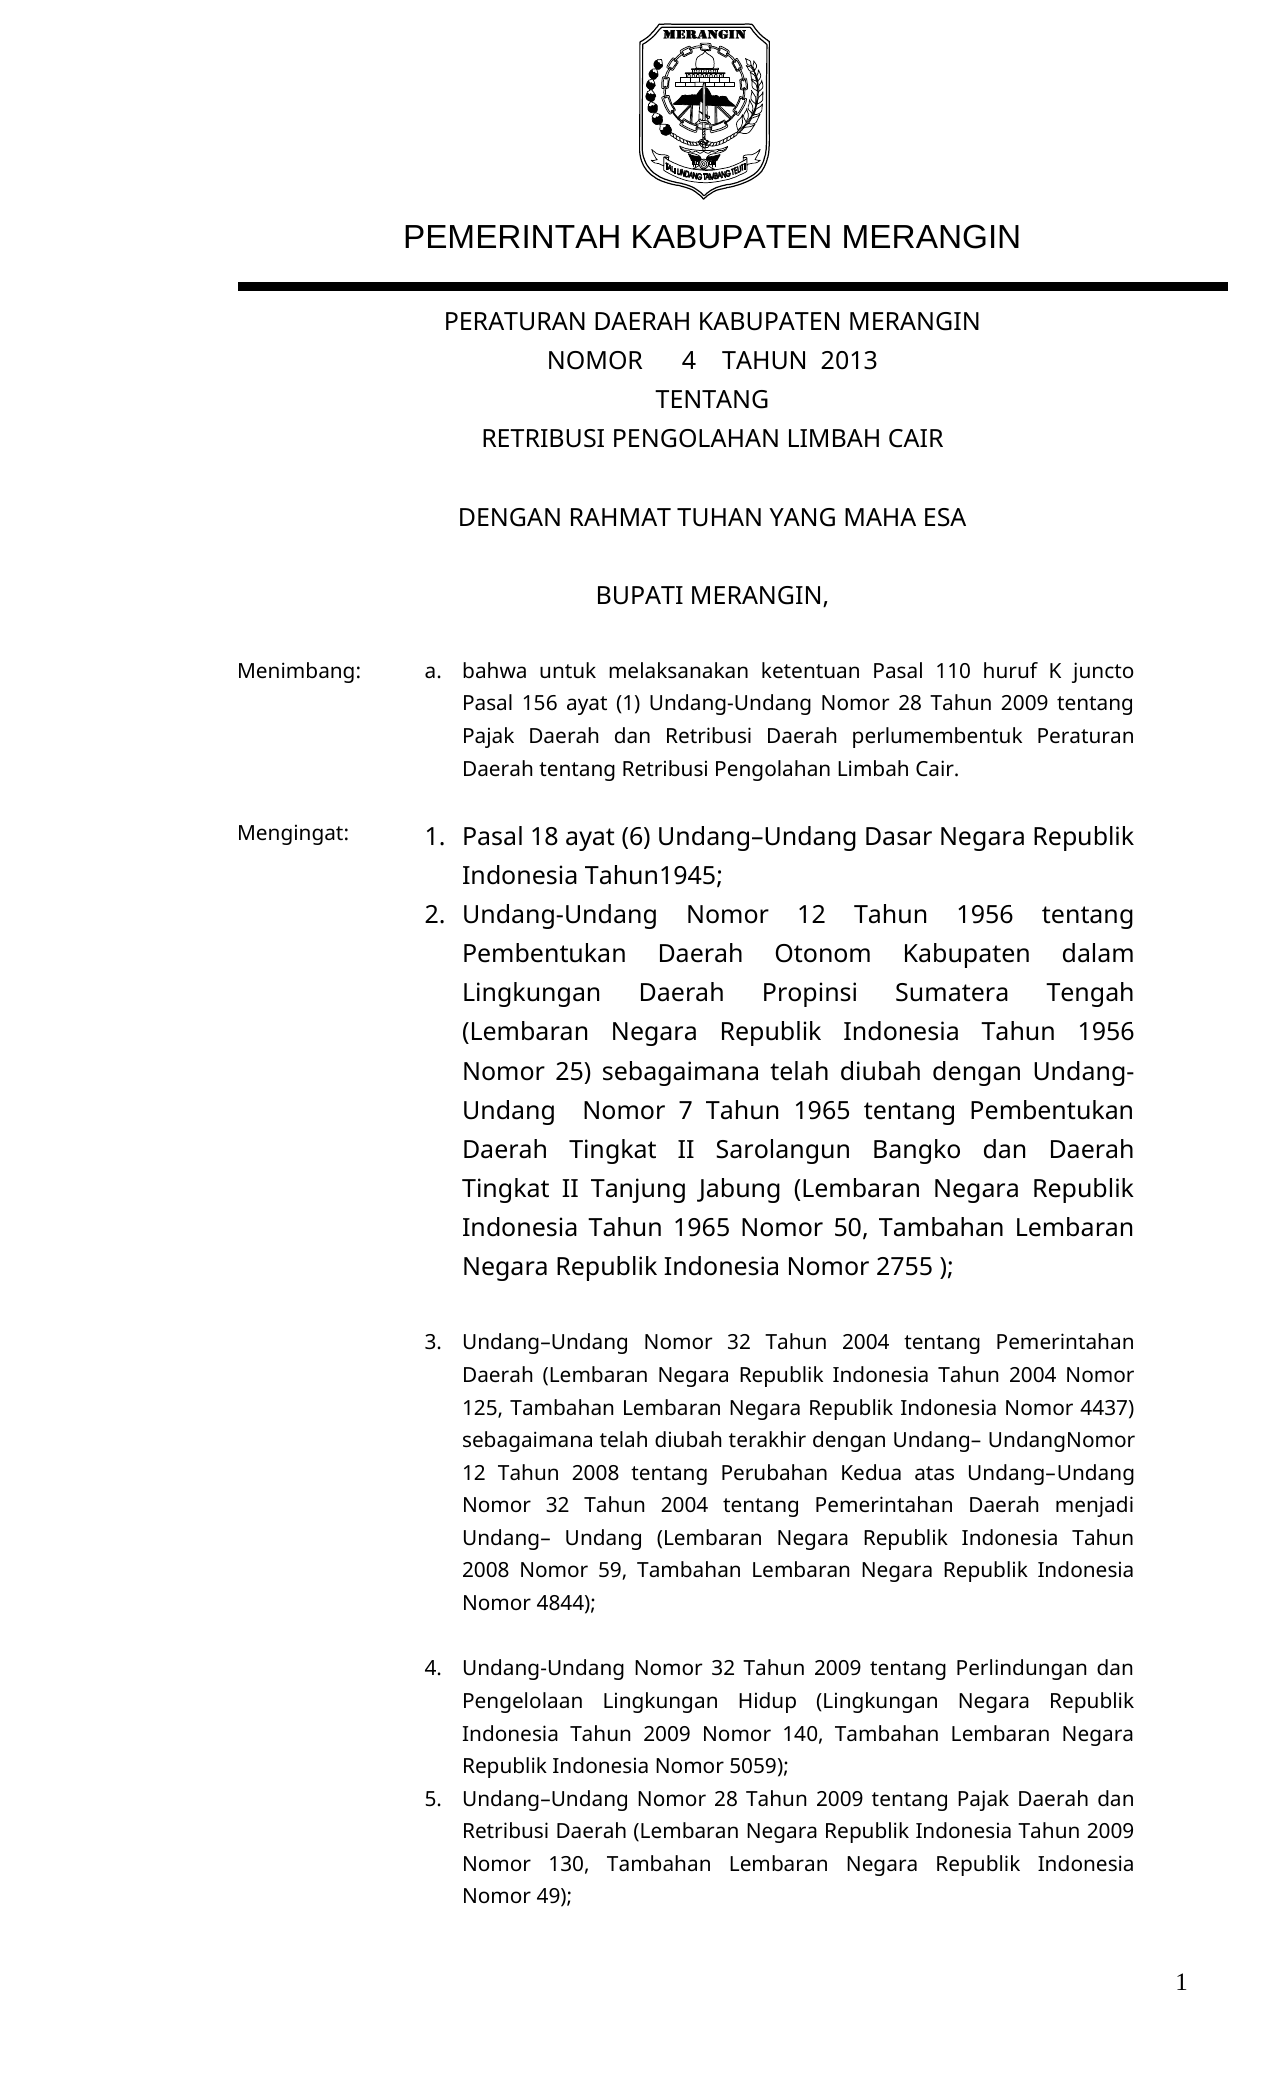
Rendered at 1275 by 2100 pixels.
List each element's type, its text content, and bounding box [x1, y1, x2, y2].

text PERATURAN DAERAH KABUPATEN MERANGIN [237, 303, 1188, 337]
text TENTANG [237, 382, 1188, 416]
subtitle PEMERINTAH KABUPATEN MERANGIN [237, 217, 1188, 255]
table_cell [400, 818, 1146, 1914]
table_header Menimbang: [226, 656, 400, 818]
text NOMOR 4 TAHUN 2013 [237, 342, 1188, 377]
table_cell Mengingat: [226, 818, 400, 1914]
text DENGAN RAHMAT TUHAN YANG MAHA ESA [237, 499, 1188, 533]
table_header bahwa untuk melaksanakan ketentuan Pasal 110 huruf K juncto Pasal 156 ayat (1) Undang-Undang Nomor 28 Tahun 2009 tentang Pajak Daerah dan Retribusi Daerah perlumembentuk Peraturan Daerah tentang Retribusi Pengolahan Limbah Cair. [400, 656, 1146, 818]
text RETRIBUSI PENGOLAHAN LIMBAH CAIR [237, 421, 1188, 455]
text BUPATI MERANGIN, [237, 577, 1188, 612]
